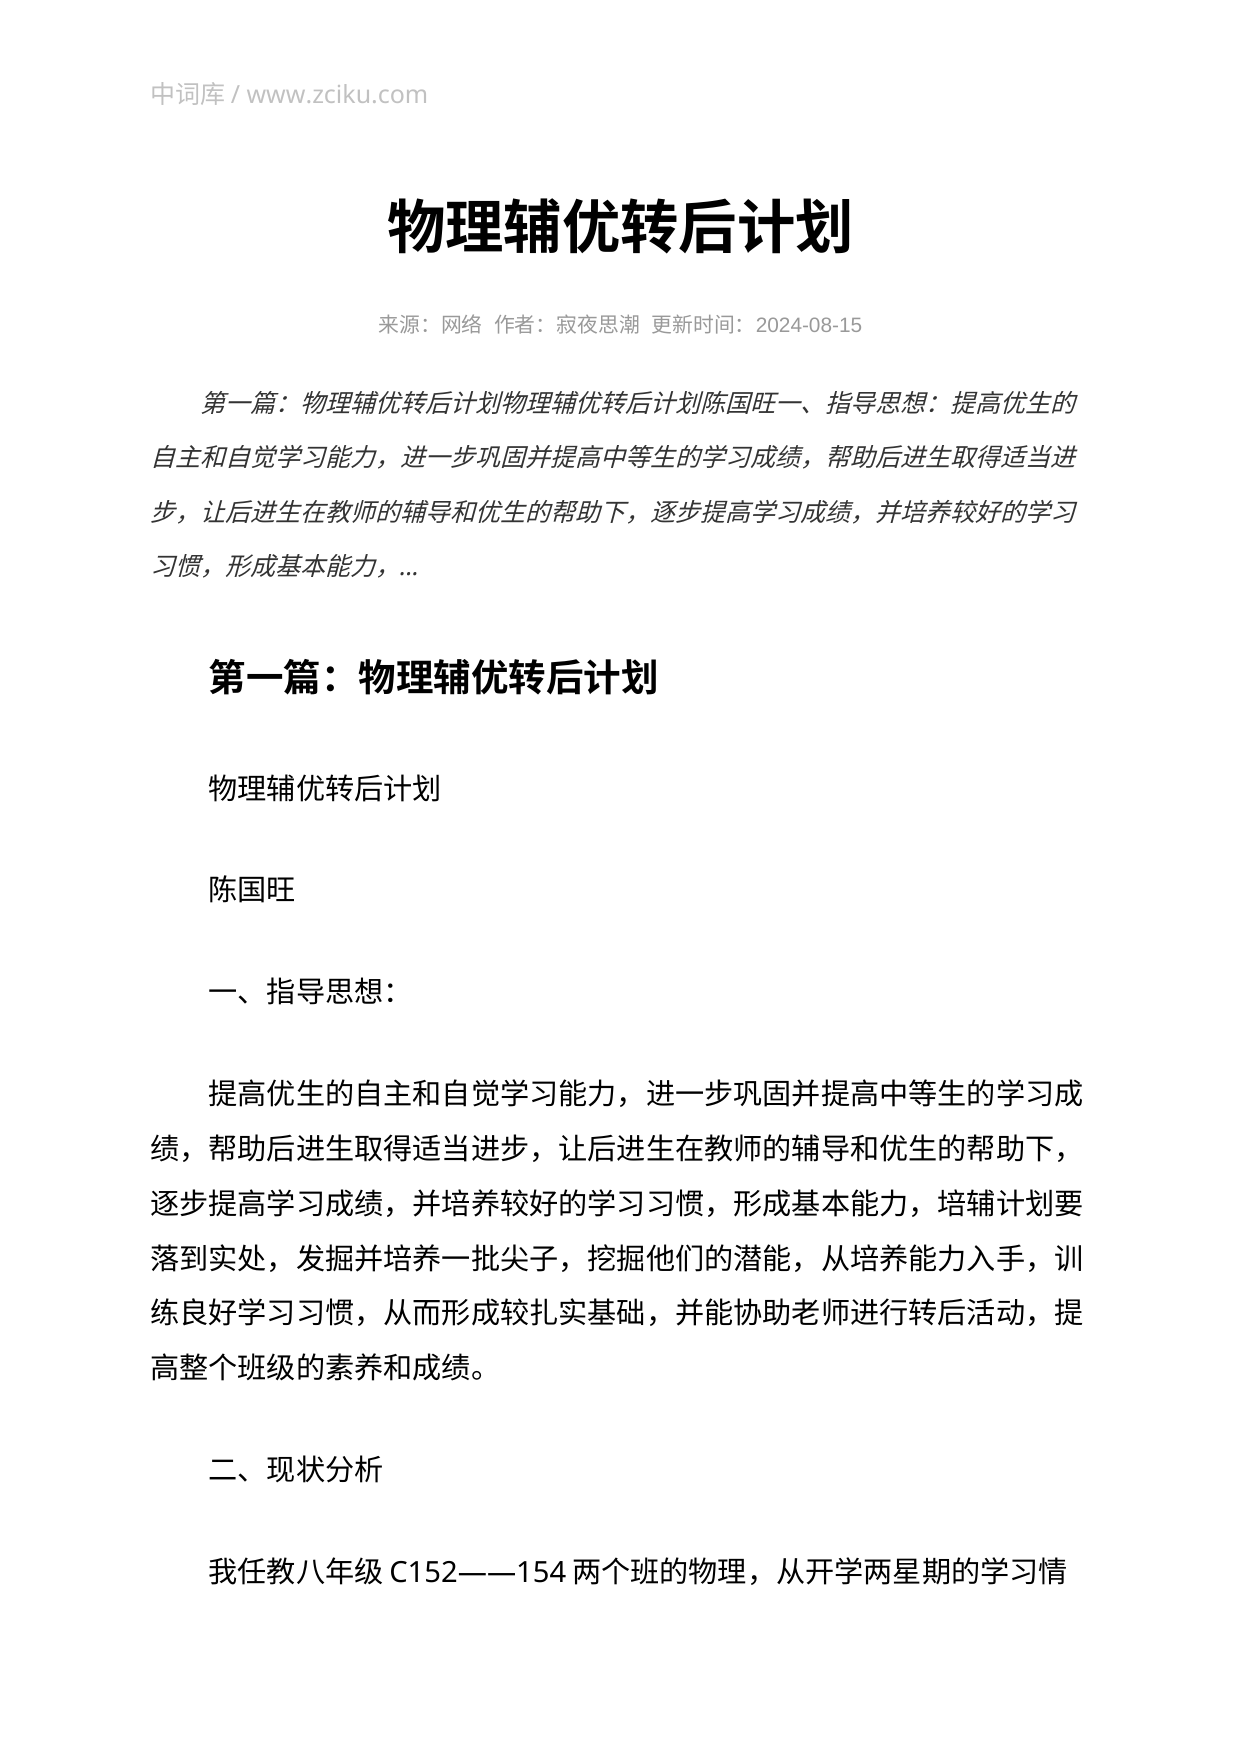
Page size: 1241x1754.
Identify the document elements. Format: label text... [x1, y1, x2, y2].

text 第一篇：物理辅优转后计划物理辅优转后计划陈国旺一、指导思想：提高优生的自主和自觉学习能力，进一步巩固并提高中等生的学习成绩，帮助后进生取得适当进步，让后进生在教师的辅导和优生的帮助下，逐步提高学习成绩，并培养较好的学习习惯，形成基本能力，... [150, 383, 1090, 583]
text 二、现状分析 [150, 1447, 1090, 1489]
subtitle 物理辅优转后计划 [150, 181, 1090, 266]
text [150, 1548, 1090, 1591]
text 物理辅优转后计划 [150, 765, 1090, 807]
text 提高优生的自主和自觉学习能力，进一步巩固并提高中等生的学习成绩，帮助后进生取得适当进步，让后进生在教师的辅导和优生的帮助下，逐步提高学习成绩，并培养较好的学习习惯，形成基本能力，培辅计划要落到实处，发掘并培养一批尖子，挖掘他们的潜能，从培养能力入手，训练良好学习习惯，从而形成较扎实基础，并能协助老师进行转后活动，提高整个班级的素养和成绩。 [150, 1071, 1090, 1387]
text 来源：网络 作者：寂夜思潮 更新时间：2024-08-15 [150, 313, 1090, 337]
text 第一篇：物理辅优转后计划 [150, 648, 1090, 702]
text 陈国旺 [150, 867, 1090, 909]
text 一、指导思想： [150, 969, 1090, 1011]
